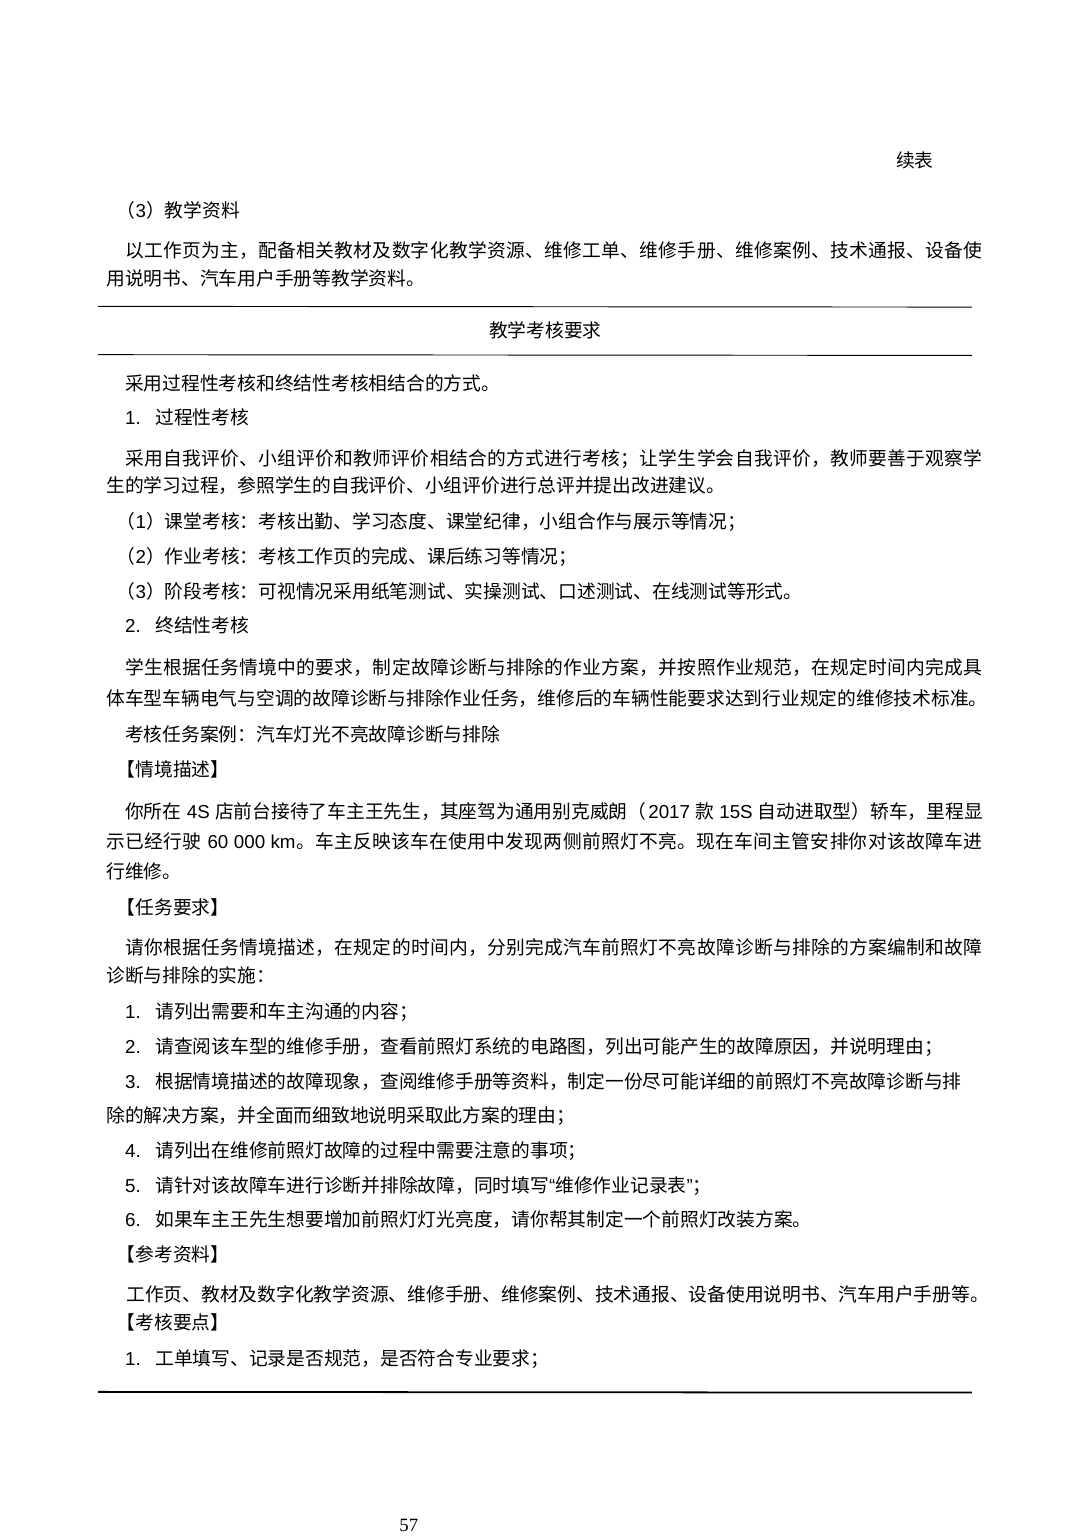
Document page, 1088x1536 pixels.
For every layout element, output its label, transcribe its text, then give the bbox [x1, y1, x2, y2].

text （3）阶段考核：可视情况采用纸笔测试、实操测试、口述测试、在线测试等形式。 [117, 580, 992, 603]
text （3）教学资料 [117, 199, 992, 222]
text 6. 如果车主王先生想要增加前照灯灯光亮度，请你帮其制定一个前照灯改装方案。 [125, 1208, 992, 1231]
text 续表 [896, 150, 992, 171]
text 采用过程性考核和终结性考核相结合的方式。 [125, 373, 992, 394]
text 工作页、教材及数字化教学资源、维修手册、维修案例、技术通报、设备使用说明书、汽车用户手册等。【考核要点】 [117, 1279, 992, 1335]
text 除的解决方案，并全面而细致地说明采取此方案的理由； [106, 1106, 992, 1127]
text 学生根据任务情境中的要求，制定故障诊断与排除的作业方案，并按照作业规范，在规定时间内完成具体车型车辆电气与空调的故障诊断与排除作业任务，维修后的车辆性能要求达到行业规定的维修技术标准。 [106, 651, 984, 711]
text 采用自我评价、小组评价和教师评价相结合的方式进行考核；让学生学会自我评价，教师要善于观察学生的学习过程，参照学生的自我评价、小组评价进行总评并提出改进建议。 [106, 442, 984, 498]
text 5. 请针对该故障车进行诊断并排除故障，同时填写“维修作业记录表”； [125, 1174, 992, 1197]
text 以工作页为主，配备相关教材及数字化教学资源、维修工单、维修手册、维修案例、技术通报、设备使用说明书、汽车用户手册等教学资料。 [106, 235, 984, 291]
text 2. 终结性考核 [125, 614, 992, 637]
text 考核任务案例：汽车灯光不亮故障诊断与排除 [125, 724, 992, 746]
text 【任务要求】 [117, 898, 992, 919]
text 【情境描述】 [117, 759, 992, 781]
text 4. 请列出在维修前照灯故障的过程中需要注意的事项； [125, 1139, 992, 1162]
text 1. 工单填写、记录是否规范，是否符合专业要求； [125, 1347, 992, 1370]
text （1）课堂考核：考核出勤、学习态度、课堂纪律，小组合作与展示等情况； [117, 511, 992, 533]
text 你所在 4S 店前台接待了车主王先生，其座驾为通用别克威朗（2017 款 15S 自动进取型）轿车，里程显示已经行驶 60 000 km。车主反映该车在使用中发现两侧前照灯不亮。现在车间主管安排你对该故障车进行维修。 [106, 794, 984, 884]
text 【参考资料】 [117, 1244, 992, 1266]
text 1. 请列出需要和车主沟通的内容； [125, 1000, 992, 1023]
text 1. 过程性考核 [125, 406, 992, 429]
text 请你根据任务情境描述，在规定的时间内，分别完成汽车前照灯不亮故障诊断与排除的方案编制和故障诊断与排除的实施： [106, 932, 984, 988]
text 教学考核要求 [106, 320, 984, 342]
text （2）作业考核：考核工作页的完成、课后练习等情况； [117, 545, 992, 568]
text 2. 请查阅该车型的维修手册，查看前照灯系统的电路图，列出可能产生的故障原因，并说明理由； [125, 1035, 992, 1058]
text 3. 根据情境描述的故障现象，查阅维修手册等资料，制定一份尽可能详细的前照灯不亮故障诊断与排 [125, 1070, 992, 1093]
